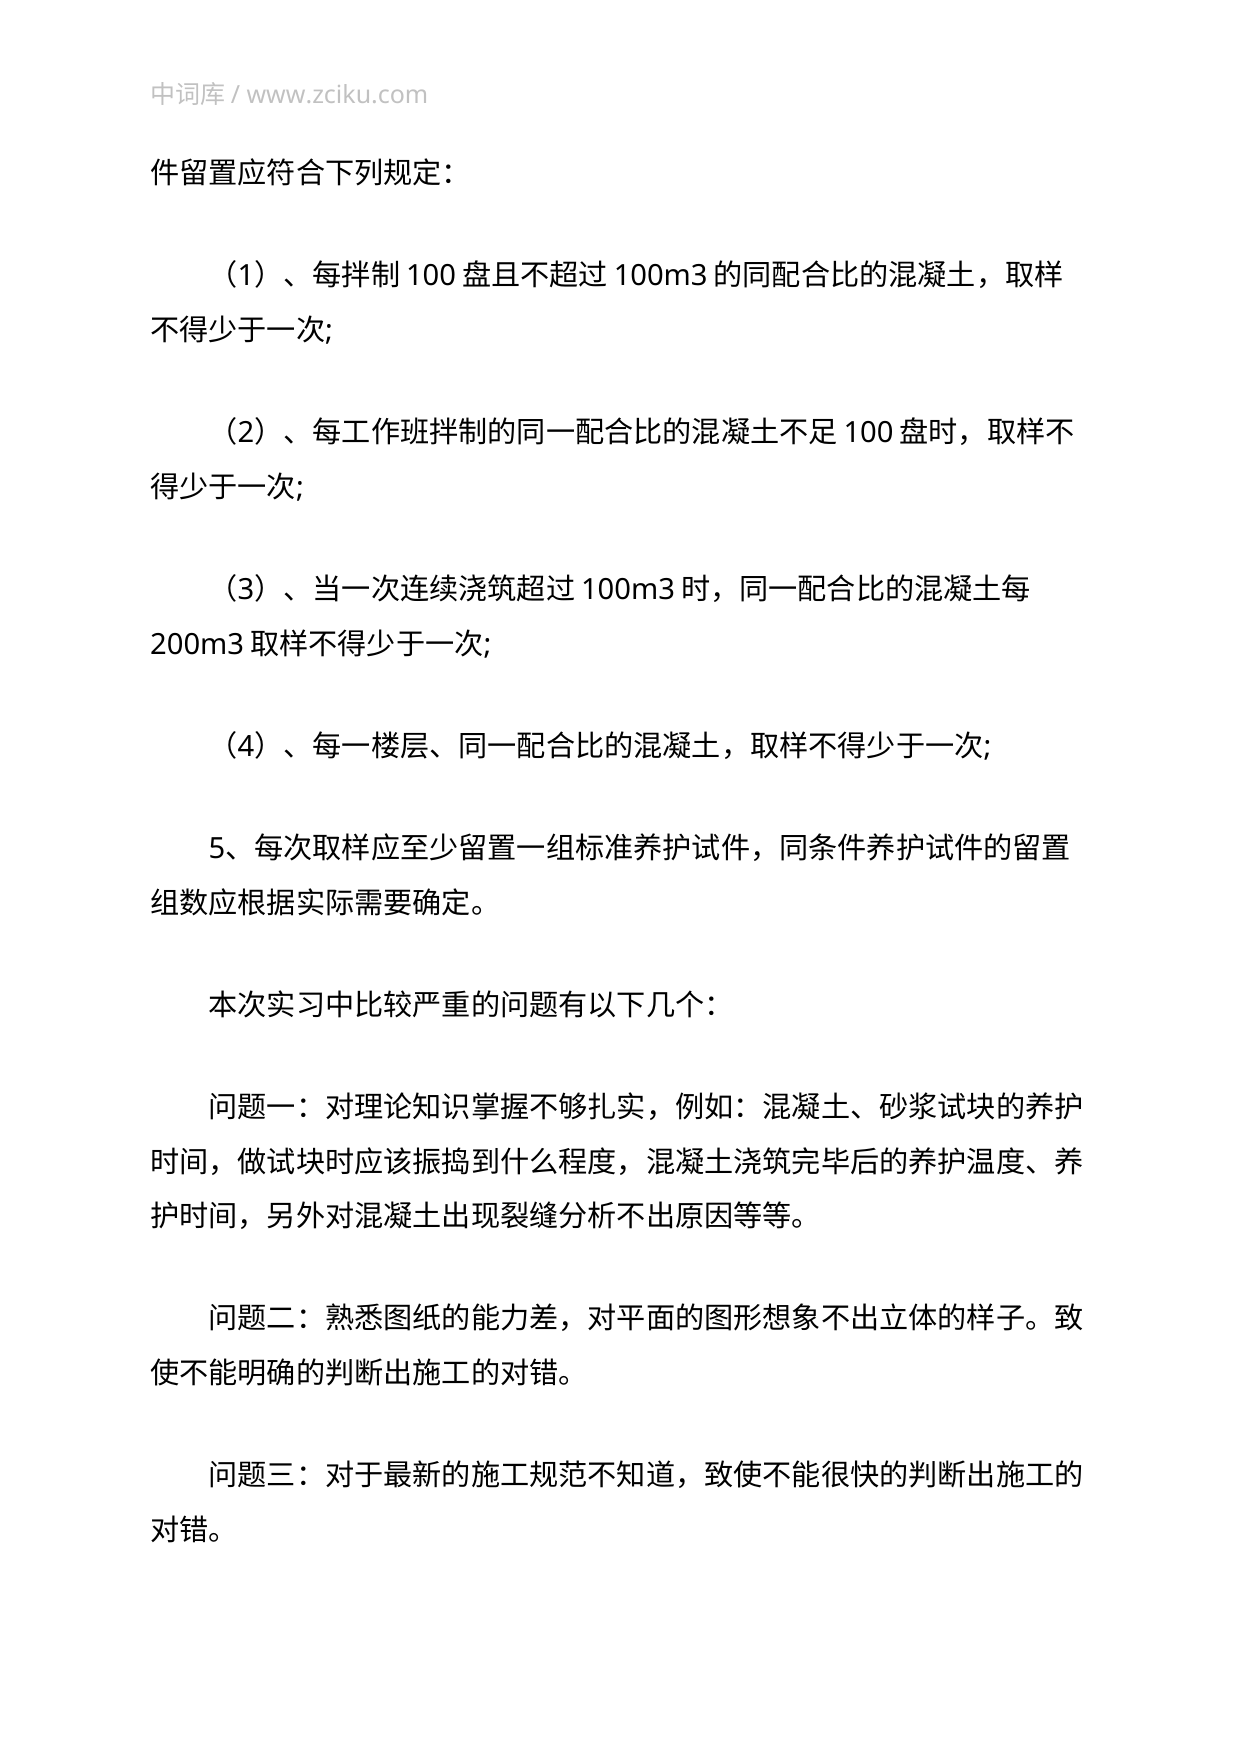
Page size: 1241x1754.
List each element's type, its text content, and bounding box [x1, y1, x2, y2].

text 问题三：对于最新的施工规范不知道，致使不能很快的判断出施工的对错。 [150, 1451, 1090, 1549]
text （2）、每工作班拌制的同一配合比的混凝土不足100盘时，取样不得少于一次; [150, 409, 1090, 506]
text 问题一：对理论知识掌握不够扎实，例如：混凝土、砂浆试块的养护时间，做试块时应该振捣到什么程度，混凝土浇筑完毕后的养护温度、养护时间，另外对混凝土出现裂缝分析不出原因等等。 [150, 1083, 1090, 1235]
text 本次实习中比较严重的问题有以下几个： [150, 981, 1090, 1024]
text （4）、每一楼层、同一配合比的混凝土，取样不得少于一次; [150, 723, 1090, 765]
text 5、每次取样应至少留置一组标准养护试件，同条件养护试件的留置组数应根据实际需要确定。 [150, 825, 1090, 922]
text （3）、当一次连续浇筑超过100m3时，同一配合比的混凝土每200m3取样不得少于一次; [150, 566, 1090, 663]
text （1）、每拌制100盘且不超过100m3的同配合比的混凝土，取样不得少于一次; [150, 252, 1090, 349]
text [150, 150, 1090, 192]
text 问题二：熟悉图纸的能力差，对平面的图形想象不出立体的样子。致使不能明确的判断出施工的对错。 [150, 1295, 1090, 1392]
